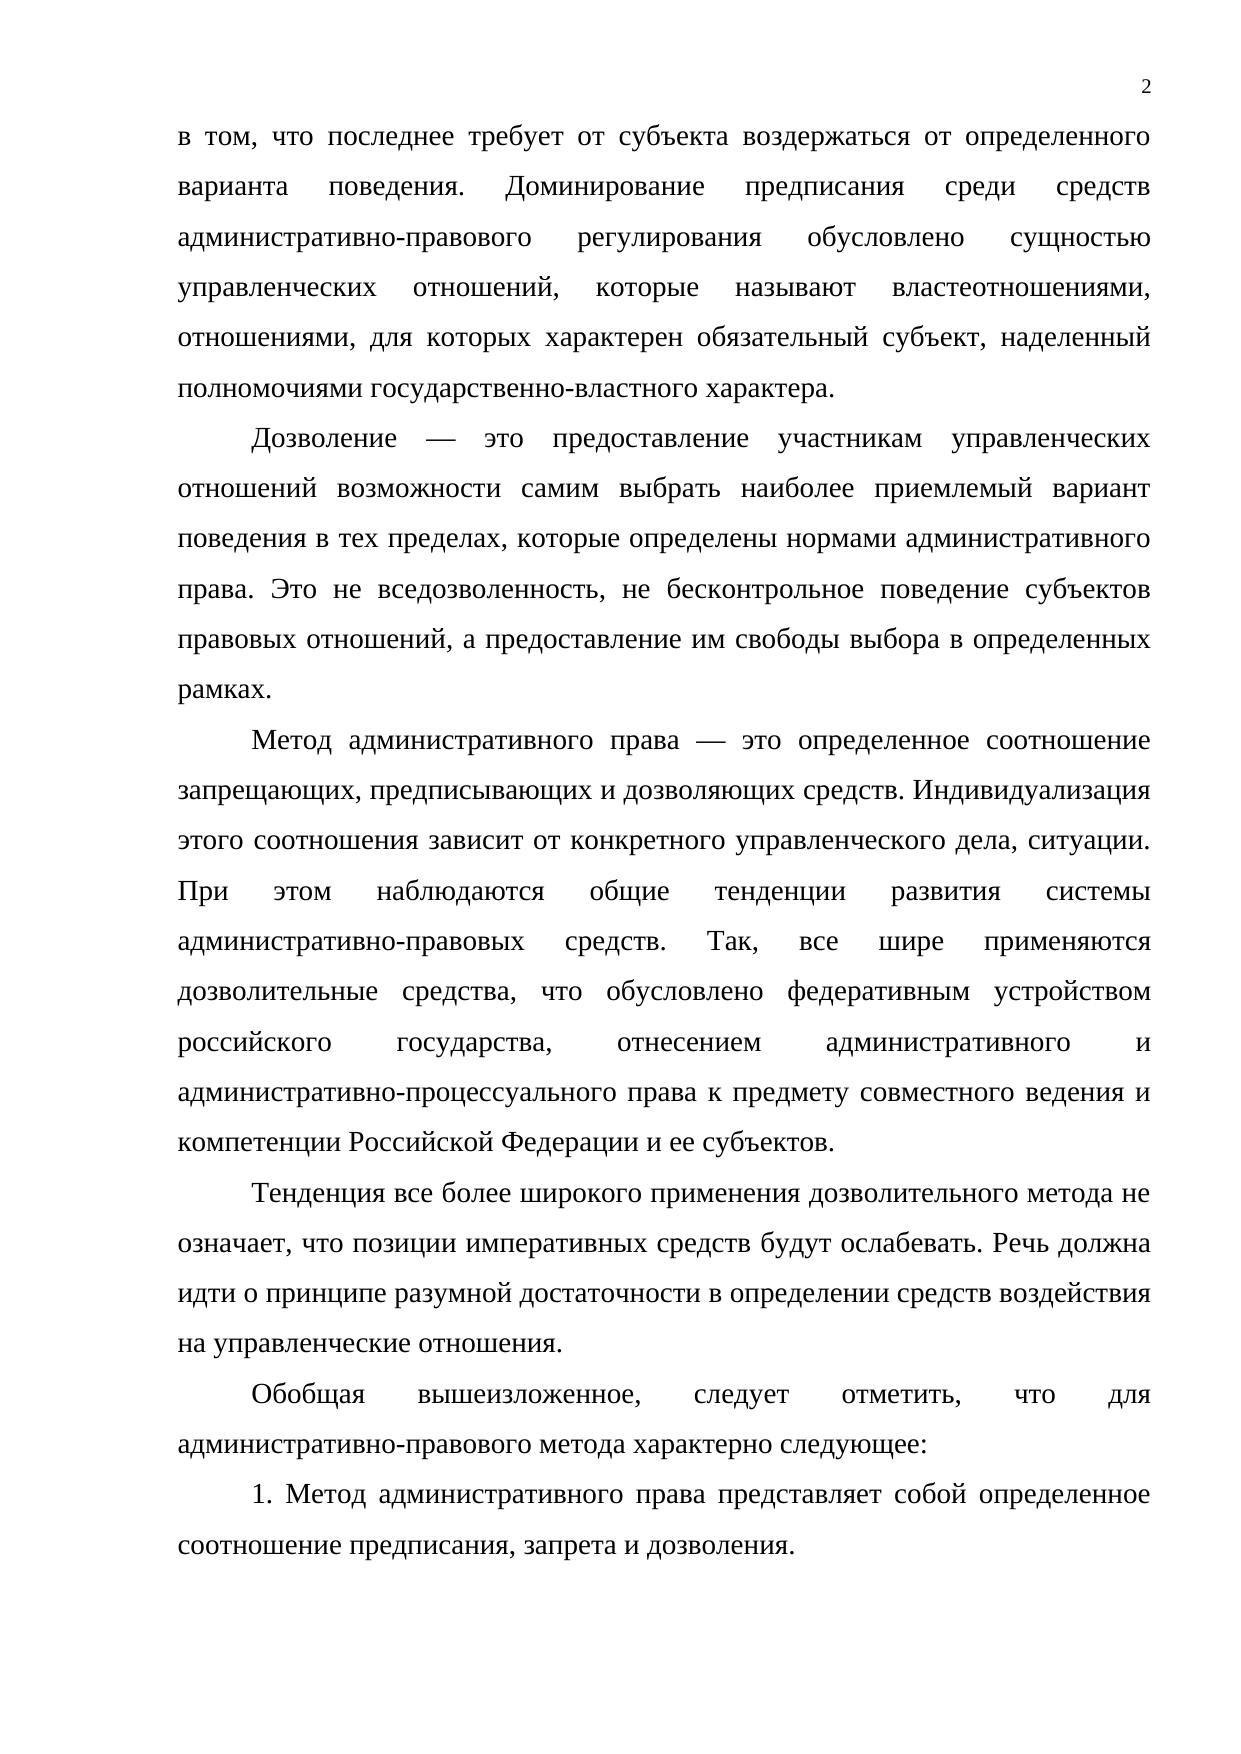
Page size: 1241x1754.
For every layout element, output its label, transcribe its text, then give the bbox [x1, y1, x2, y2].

text Тенденция все более широкого применения дозволительного метода не означает, что позиции императивных средств будут ослабевать. Речь должна идти о принципе разумной достаточности в определении средств воздействия на управленческие отношения. [177, 1175, 1152, 1359]
text Метод административного права — это определенное соотношение запрещающих, предписывающих и дозволяющих средств. Индивидуализация этого соотношения зависит от конкретного управленческого дела, ситуации. При этом наблюдаются общие тенденции развития системы административно-правовых средств. Так, все шире применяются дозволительные средства, что обусловлено федеративным устройством российского государства, отнесением административного и административно-процессуального права к предмету совместного ведения и компетенции Российской Федерации и ее субъектов. [177, 722, 1152, 1158]
text 1. Метод административного права представляет собой определенное соотношение предписания, запрета и дозволения. [177, 1477, 1152, 1560]
text Дозволение — это предоставление участникам управленческих отношений возможности самим выбрать наиболее приемлемый вариант поведения в тех пределах, которые определены нормами административного права. Это не вседозволенность, не бесконтрольное поведение субъектов правовых отношений, а предоставление им свободы выбора в определенных рамках. [177, 420, 1152, 705]
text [177, 118, 1152, 403]
text Обобщая вышеизложенное, следует отметить, что для административно-правового метода характерно следующее: [177, 1376, 1152, 1460]
